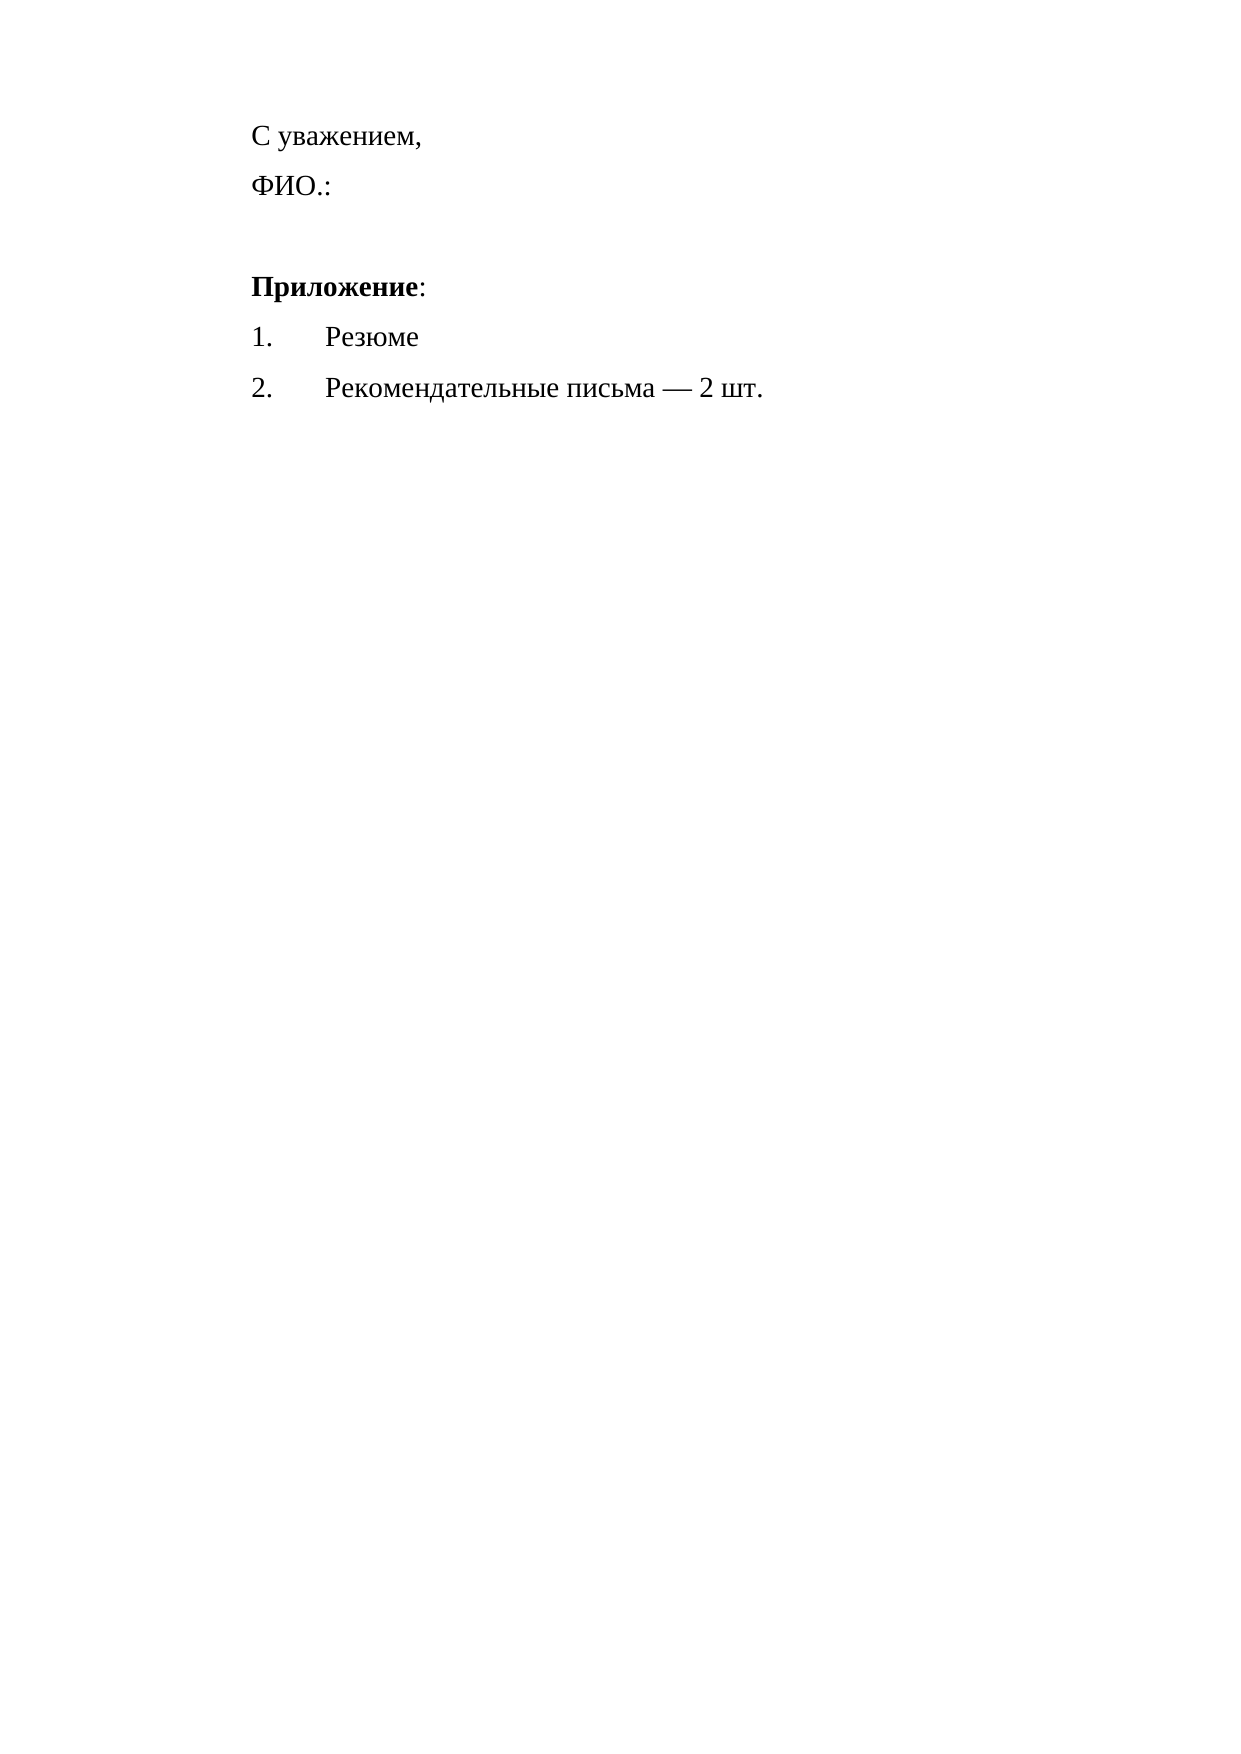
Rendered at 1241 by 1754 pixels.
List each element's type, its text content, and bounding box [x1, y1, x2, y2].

list Резюме [177, 319, 1152, 353]
text Приложение: [177, 269, 1152, 303]
text С уважением, [177, 118, 1152, 152]
list Рекомендательные письма — 2 шт. [177, 370, 1152, 403]
text ФИО.: [177, 168, 1152, 202]
